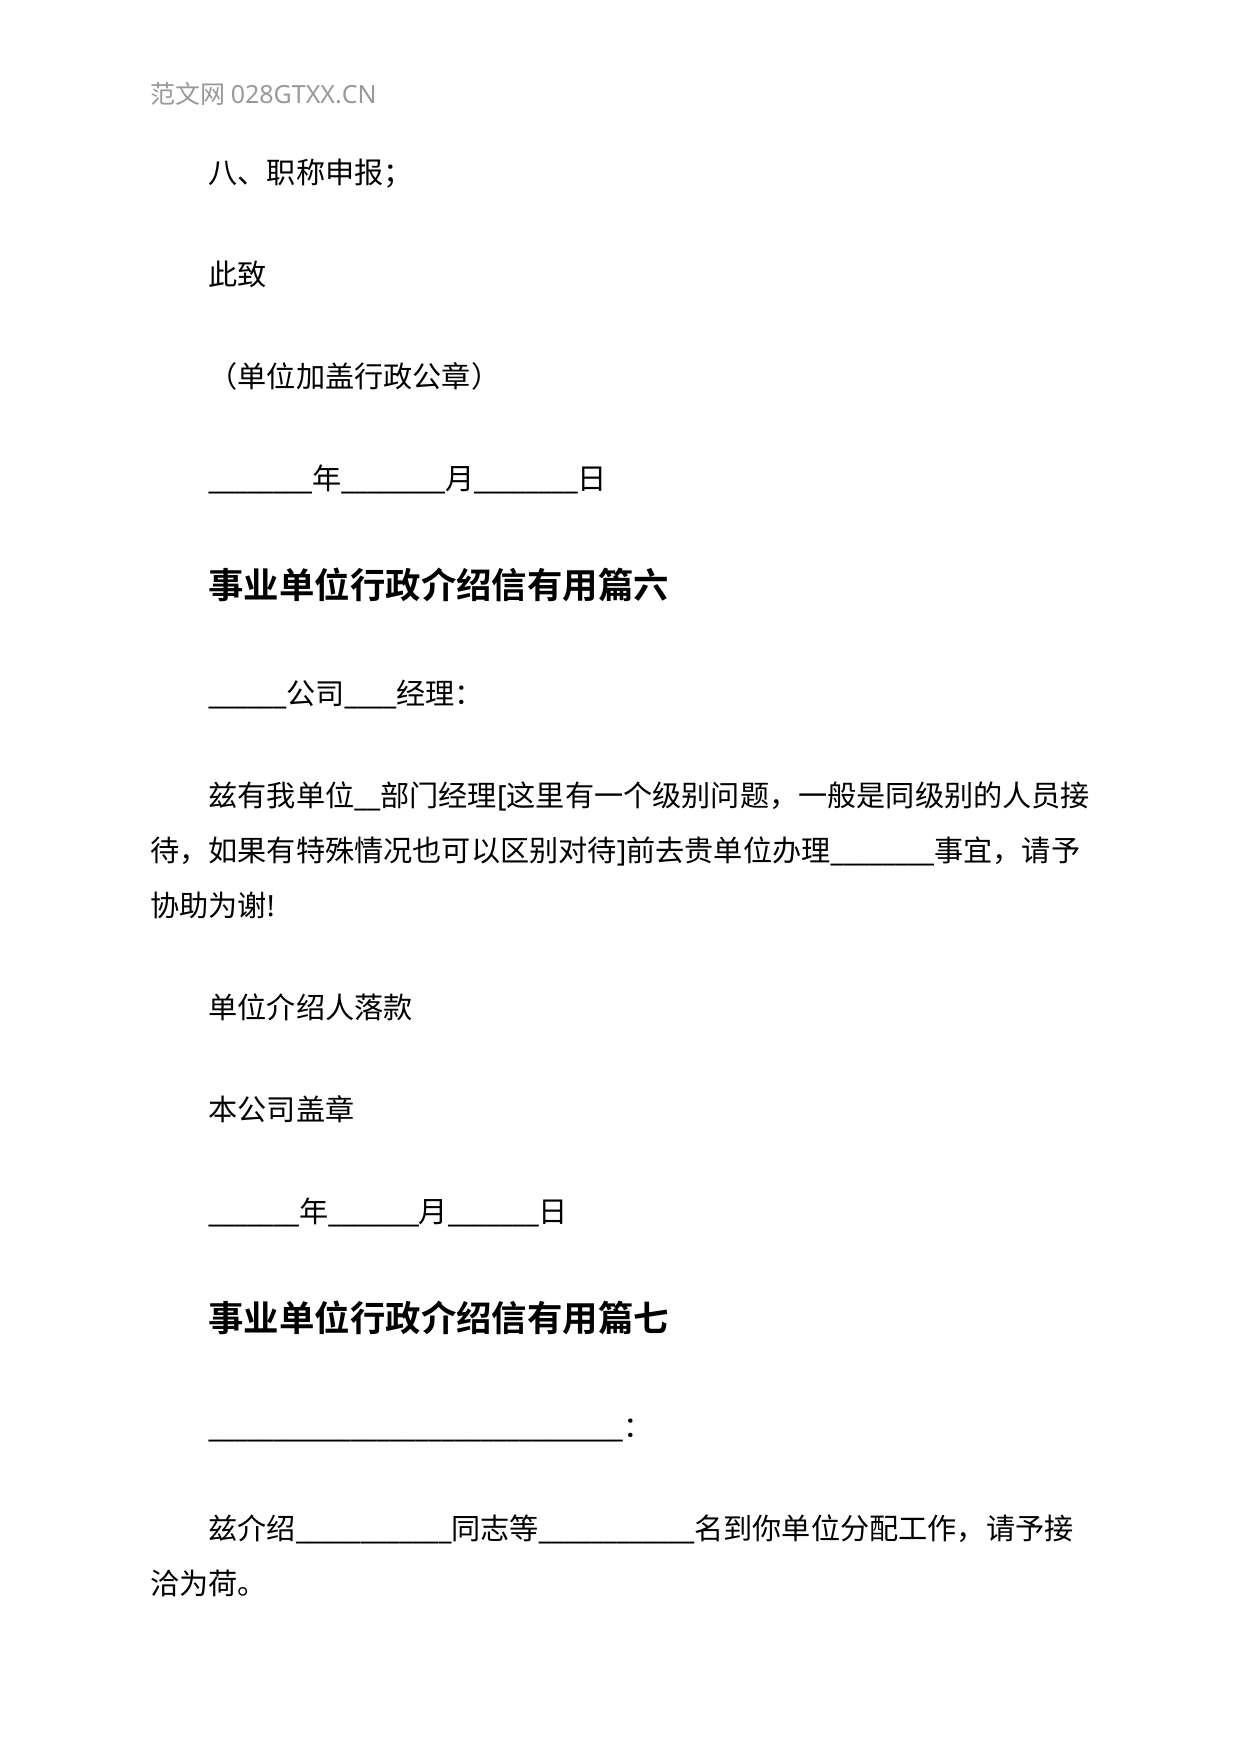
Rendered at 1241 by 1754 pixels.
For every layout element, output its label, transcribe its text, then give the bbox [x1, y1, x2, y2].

text ________________________________： [150, 1404, 1090, 1446]
text 八、职称申报； [150, 150, 1090, 192]
text 单位介绍人落款 [150, 985, 1090, 1027]
text 事业单位行政介绍信有用篇七 [150, 1290, 1090, 1341]
text （单位加盖行政公章） [150, 353, 1090, 396]
text 兹有我单位__部门经理[这里有一个级别问题，一般是同级别的人员接待，如果有特殊情况也可以区别对待]前去贵单位办理________事宜，请予协助为谢! [150, 773, 1090, 925]
text _______年_______月_______日 [150, 1188, 1090, 1231]
text 此致 [150, 252, 1090, 294]
text 事业单位行政介绍信有用篇六 [150, 557, 1090, 608]
text ________年________月________日 [150, 455, 1090, 498]
text ______公司____经理： [150, 671, 1090, 713]
text 兹介绍____________同志等____________名到你单位分配工作，请予接洽为荷。 [150, 1506, 1090, 1603]
text 本公司盖章 [150, 1086, 1090, 1129]
